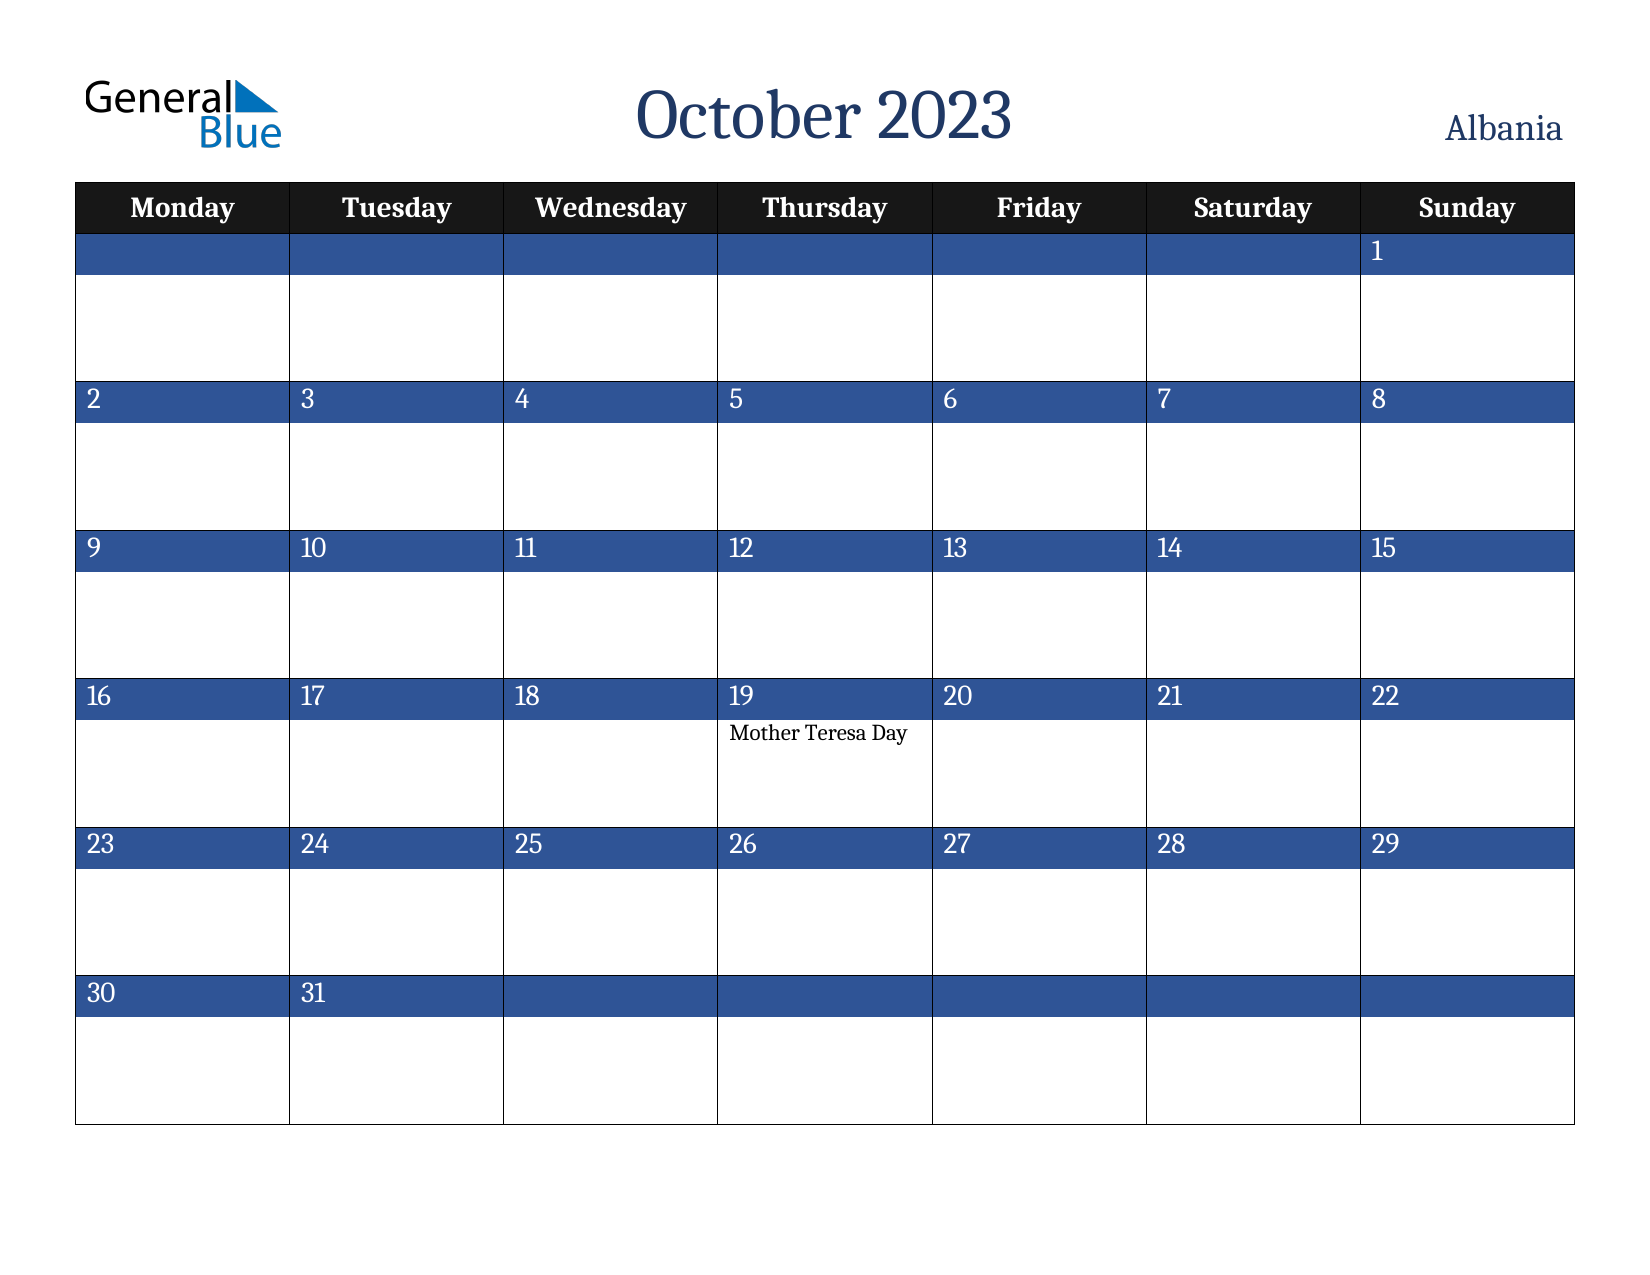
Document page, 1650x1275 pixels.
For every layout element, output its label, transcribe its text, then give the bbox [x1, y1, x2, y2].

table_cell [933, 869, 1146, 975]
table_cell 25 [504, 828, 717, 869]
table_cell Mother Teresa Day [718, 720, 932, 827]
table_cell [1147, 976, 1360, 1017]
table_cell 7 [1147, 382, 1360, 423]
table_cell 26 [718, 828, 932, 869]
table_cell [76, 1017, 289, 1123]
table_cell [718, 234, 932, 275]
table_cell [933, 1017, 1146, 1123]
table_cell 6 [933, 382, 1146, 423]
table_cell [718, 572, 932, 678]
table_cell [290, 234, 503, 275]
table_cell [718, 275, 932, 381]
table_cell 19 [718, 679, 932, 720]
table_cell [76, 423, 289, 530]
table_cell 20 [933, 679, 1146, 720]
table_cell 8 [1361, 382, 1574, 423]
table_cell [290, 275, 503, 381]
table_cell [933, 976, 1146, 1017]
table_cell 3 [290, 382, 503, 423]
table_cell 17 [290, 679, 503, 720]
table_cell [504, 572, 717, 678]
table_cell [504, 423, 717, 530]
table_cell [1147, 1017, 1360, 1123]
table_cell 30 [76, 976, 289, 1017]
table_cell [1361, 976, 1574, 1017]
table_cell 14 [1147, 531, 1360, 572]
table_cell 23 [76, 828, 289, 869]
table_cell 21 [1147, 679, 1360, 720]
table_cell 2 [76, 382, 289, 423]
table_cell Sunday [1361, 183, 1574, 233]
table_cell [504, 720, 717, 827]
table_cell 28 [1147, 828, 1360, 869]
table_cell [718, 869, 932, 975]
table_cell [290, 869, 503, 975]
table_cell 27 [933, 828, 1146, 869]
table_cell [76, 275, 289, 381]
table_cell [1361, 423, 1574, 530]
table_cell 29 [1361, 828, 1574, 869]
table_cell [933, 275, 1146, 381]
table_cell 1 [1361, 234, 1574, 275]
table_cell 24 [290, 828, 503, 869]
picture [86, 80, 281, 148]
table_cell [76, 869, 289, 975]
table_cell [290, 720, 503, 827]
table_cell [1147, 869, 1360, 975]
table_cell 11 [504, 531, 717, 572]
table_cell [290, 1017, 503, 1123]
table_cell [933, 234, 1146, 275]
table_cell 13 [933, 531, 1146, 572]
table_cell [1361, 720, 1574, 827]
table_cell [1147, 423, 1360, 530]
table_cell [1147, 275, 1360, 381]
table_cell [1147, 234, 1360, 275]
table_cell [504, 869, 717, 975]
table_cell 10 [290, 531, 503, 572]
table_cell [1147, 572, 1360, 678]
table_cell [718, 1017, 932, 1123]
table_cell 15 [1361, 531, 1574, 572]
table_cell Friday [933, 183, 1146, 233]
table_cell [504, 275, 717, 381]
table_cell [290, 572, 503, 678]
table_cell [504, 234, 717, 275]
table_cell 22 [1361, 679, 1574, 720]
table_cell [1147, 720, 1360, 827]
table_cell [1361, 275, 1574, 381]
table_cell 18 [504, 679, 717, 720]
table_cell Tuesday [290, 183, 503, 233]
table_header Albania [1146, 75, 1574, 182]
table_cell [504, 1017, 717, 1123]
table_cell [504, 976, 717, 1017]
table_cell Monday [76, 183, 289, 233]
table_cell [1361, 572, 1574, 678]
table_cell [933, 423, 1146, 530]
table_cell 4 [504, 382, 717, 423]
table_cell [718, 976, 932, 1017]
table_cell [290, 423, 503, 530]
table_cell 31 [290, 976, 503, 1017]
table_cell 16 [76, 679, 289, 720]
table_cell [933, 720, 1146, 827]
table_header [76, 75, 503, 182]
table_cell Saturday [1147, 183, 1360, 233]
table_cell 12 [718, 531, 932, 572]
table_cell [933, 572, 1146, 678]
table_cell [76, 572, 289, 678]
table_cell [718, 423, 932, 530]
table_cell Wednesday [504, 183, 717, 233]
table_cell Thursday [718, 183, 932, 233]
table_cell [76, 234, 289, 275]
table_header October 2023 [504, 75, 1146, 182]
table_cell [76, 720, 289, 827]
table_cell 5 [718, 382, 932, 423]
table_cell 9 [76, 531, 289, 572]
table_cell [1361, 1017, 1574, 1123]
table_cell [1361, 869, 1574, 975]
